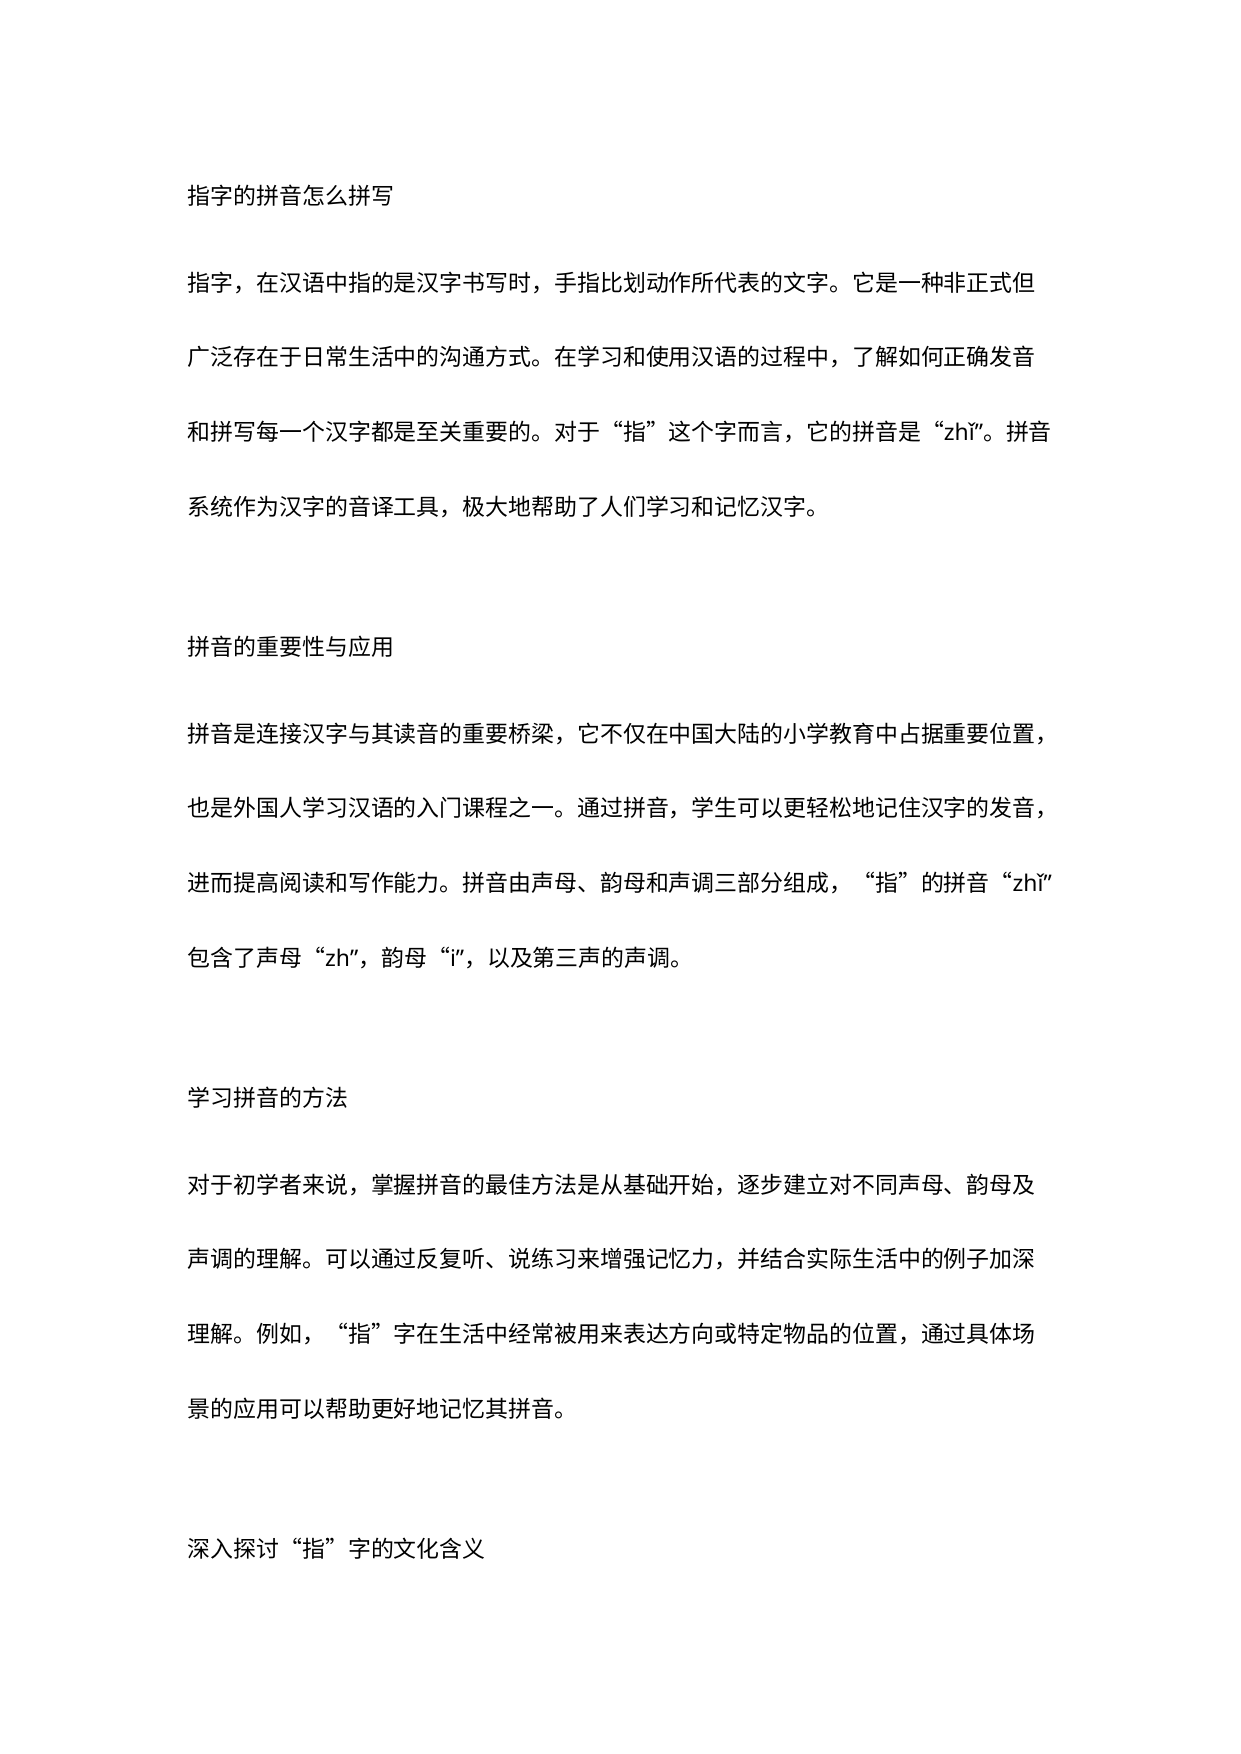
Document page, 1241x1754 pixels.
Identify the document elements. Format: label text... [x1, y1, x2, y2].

text 指字的拼音怎么拼写 [187, 162, 1053, 227]
text 指字，在汉语中指的是汉字书写时，手指比划动作所代表的文字。它是一种非正式但广泛存在于日常生活中的沟通方式。在学习和使用汉语的过程中，了解如何正确发音和拼写每一个汉字都是至关重要的。对于“指”这个字而言，它的拼音是“zhǐ”。拼音系统作为汉字的音译工具，极大地帮助了人们学习和记忆汉字。 [187, 248, 1053, 538]
text 对于初学者来说，掌握拼音的最佳方法是从基础开始，逐步建立对不同声母、韵母及声调的理解。可以通过反复听、说练习来增强记忆力，并结合实际生活中的例子加深理解。例如，“指”字在生活中经常被用来表达方向或特定物品的位置，通过具体场景的应用可以帮助更好地记忆其拼音。 [187, 1151, 1053, 1440]
text 拼音是连接汉字与其读音的重要桥梁，它不仅在中国大陆的小学教育中占据重要位置，也是外国人学习汉语的入门课程之一。通过拼音，学生可以更轻松地记住汉字的发音，进而提高阅读和写作能力。拼音由声母、韵母和声调三部分组成，“指”的拼音“zhǐ”包含了声母“zh”，韵母“i”，以及第三声的声调。 [187, 699, 1053, 989]
text 深入探讨“指”字的文化含义 [187, 1515, 1053, 1580]
text 学习拼音的方法 [187, 1064, 1053, 1129]
text 拼音的重要性与应用 [187, 613, 1053, 678]
